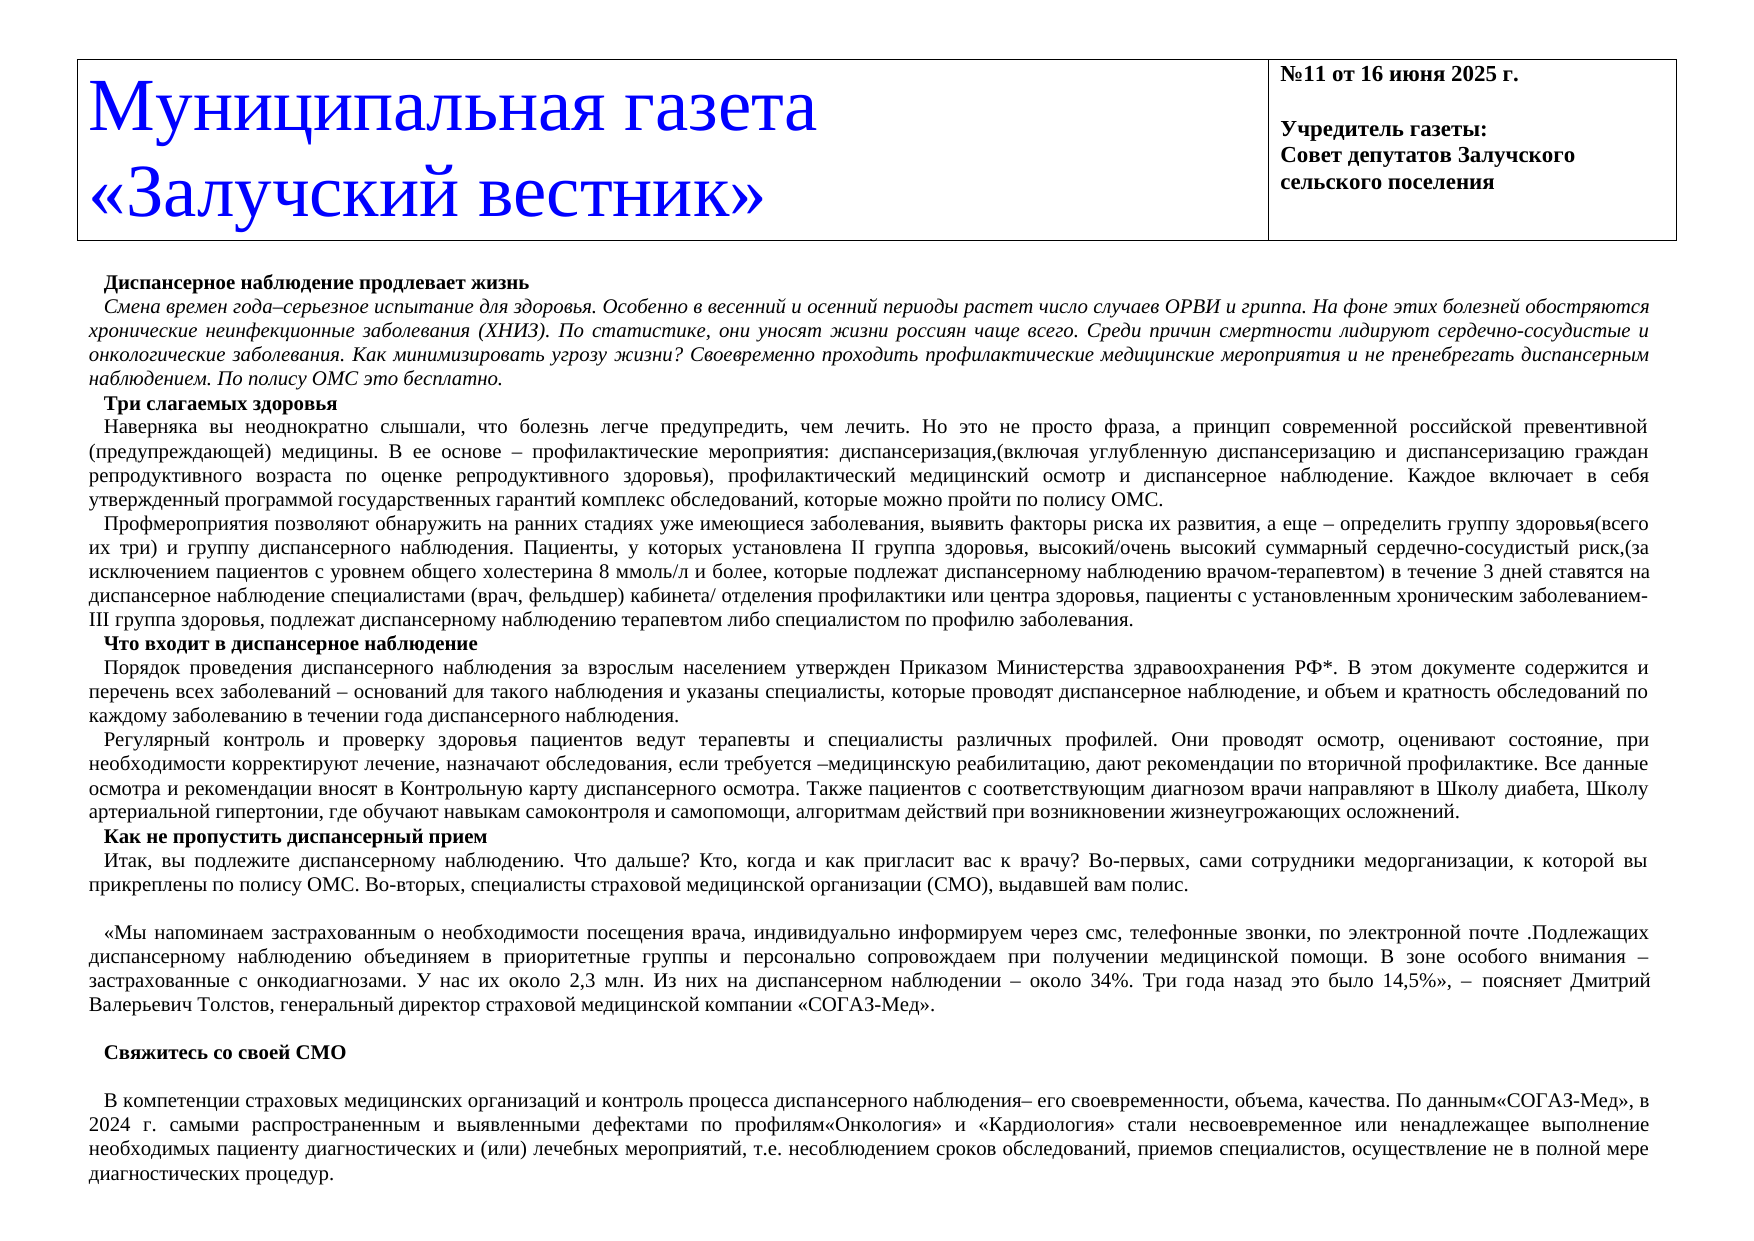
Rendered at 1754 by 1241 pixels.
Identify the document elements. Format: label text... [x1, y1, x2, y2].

table_header Муниципальная газета «Залучский вестник» [78, 60, 1268, 240]
text Итак, вы подлежите диспансерному наблюдению. Что дальше? Кто, когда и как пригласит вас к врачу? Во-первых, сами сотрудники медорганизации, к которой вы прикреплены по полису ОМС. Во-вторых, специалисты страховой медицинской организации (СМО), выдавшей вам полис. [89, 848, 1651, 896]
text Как не пропустить диспансерный прием [89, 823, 1651, 848]
text Свяжитесь со своей СМО [89, 1040, 1651, 1064]
table_header №11 от 16 июня 2025 г. Учредитель газеты: Совет депутатов Залучского сельского поселения [1269, 60, 1676, 240]
text Профмероприятия позволяют обнаружить на ранних стадиях уже имеющиеся заболевания, выявить факторы риска их развития, а еще – определить группу здоровья(всего их три) и группу диспансерного наблюдения. Пациенты, у которых установлена II группа здоровья, высокий/очень высокий суммарный сердечно-сосудистый риск,(за исключением пациентов с уровнем общего холестерина 8 ммоль/л и более, которые подлежат диспансерному наблюдению врачом-терапевтом) в течение 3 дней ставятся на диспансерное наблюдение специалистами (врач, фельдшер) кабинета/ отделения профилактики или центра здоровья, пациенты с установленным хроническим заболеванием-III группа здоровья, подлежат диспансерному наблюдению терапевтом либо специалистом по профилю заболевания. [89, 511, 1651, 631]
text Три слагаемых здоровья [89, 390, 1651, 414]
text Регулярный контроль и проверку здоровья пациентов ведут терапевты и специалисты различных профилей. Они проводят осмотр, оценивают состояние, при необходимости корректируют лечение, назначают обследования, если требуется –медицинскую реабилитацию, дают рекомендации по вторичной профилактике. Все данные осмотра и рекомендации вносят в Контрольную карту диспансерного осмотра. Также пациентов с соответствующим диагнозом врачи направляют в Школу диабета, Школу артериальной гипертонии, где обучают навыкам самоконтроля и самопомощи, алгоритмам действий при возникновении жизнеугрожающих осложнений. [89, 727, 1651, 823]
text Диспансерное наблюдение продлевает жизнь [89, 270, 1651, 294]
text В компетенции страховых медицинских организаций и контроль процесса диспансерного наблюдения– его своевременности, объема, качества. По данным«СОГАЗ-Мед», в 2024 г. самыми распространенным и выявленными дефектами по профилям«Онкология» и «Кардиология» стали несвоевременное или ненадлежащее выполнение необходимых пациенту диагностических и (или) лечебных мероприятий, т.е. несоблюдением сроков обследований, приемов специалистов, осуществление не в полной мере диагностических процедур. [89, 1088, 1651, 1184]
text «Мы напоминаем застрахованным о необходимости посещения врача, индивидуально информируем через смс, телефонные звонки, по электронной почте .Подлежащих диспансерному наблюдению объединяем в приоритетные группы и персонально сопровождаем при получении медицинской помощи. В зоне особого внимания – застрахованные с онкодиагнозами. У нас их около 2,3 млн. Из них на диспансерном наблюдении – около 34%. Три года назад это было 14,5%», – поясняет Дмитрий Валерьевич Толстов, генеральный директор страховой медицинской компании «СОГАЗ-Мед». [89, 920, 1651, 1016]
text Порядок проведения диспансерного наблюдения за взрослым населением утвержден Приказом Министерства здравоохранения РФ*. В этом документе содержится и перечень всех заболеваний – оснований для такого наблюдения и указаны специалисты, которые проводят диспансерное наблюдение, и объем и кратность обследований по каждому заболеванию в течении года диспансерного наблюдения. [89, 655, 1651, 727]
text Смена времен года–серьезное испытание для здоровья. Особенно в весенний и осенний периоды растет число случаев ОРВИ и гриппа. На фоне этих болезней обостряются хронические неинфекционные заболевания (ХНИЗ). По статистике, они уносят жизни россиян чаще всего. Среди причин смертности лидируют сердечно-сосудистые и онкологические заболевания. Как минимизировать угрозу жизни? Своевременно проходить профилактические медицинские мероприятия и не пренебрегать диспансерным наблюдением. По полису ОМС это бесплатно. [89, 294, 1651, 390]
text Наверняка вы неоднократно слышали, что болезнь легче предупредить, чем лечить. Но это не просто фраза, а принцип современной российской превентивной (предупреждающей) медицины. В ее основе – профилактические мероприятия: диспансеризация,(включая углубленную диспансеризацию и диспансеризацию граждан репродуктивного возраста по оценке репродуктивного здоровья), профилактический медицинский осмотр и диспансерное наблюдение. Каждое включает в себя утвержденный программой государственных гарантий комплекс обследований, которые можно пройти по полису ОМС. [89, 414, 1651, 511]
text Что входит в диспансерное наблюдение [89, 631, 1651, 655]
